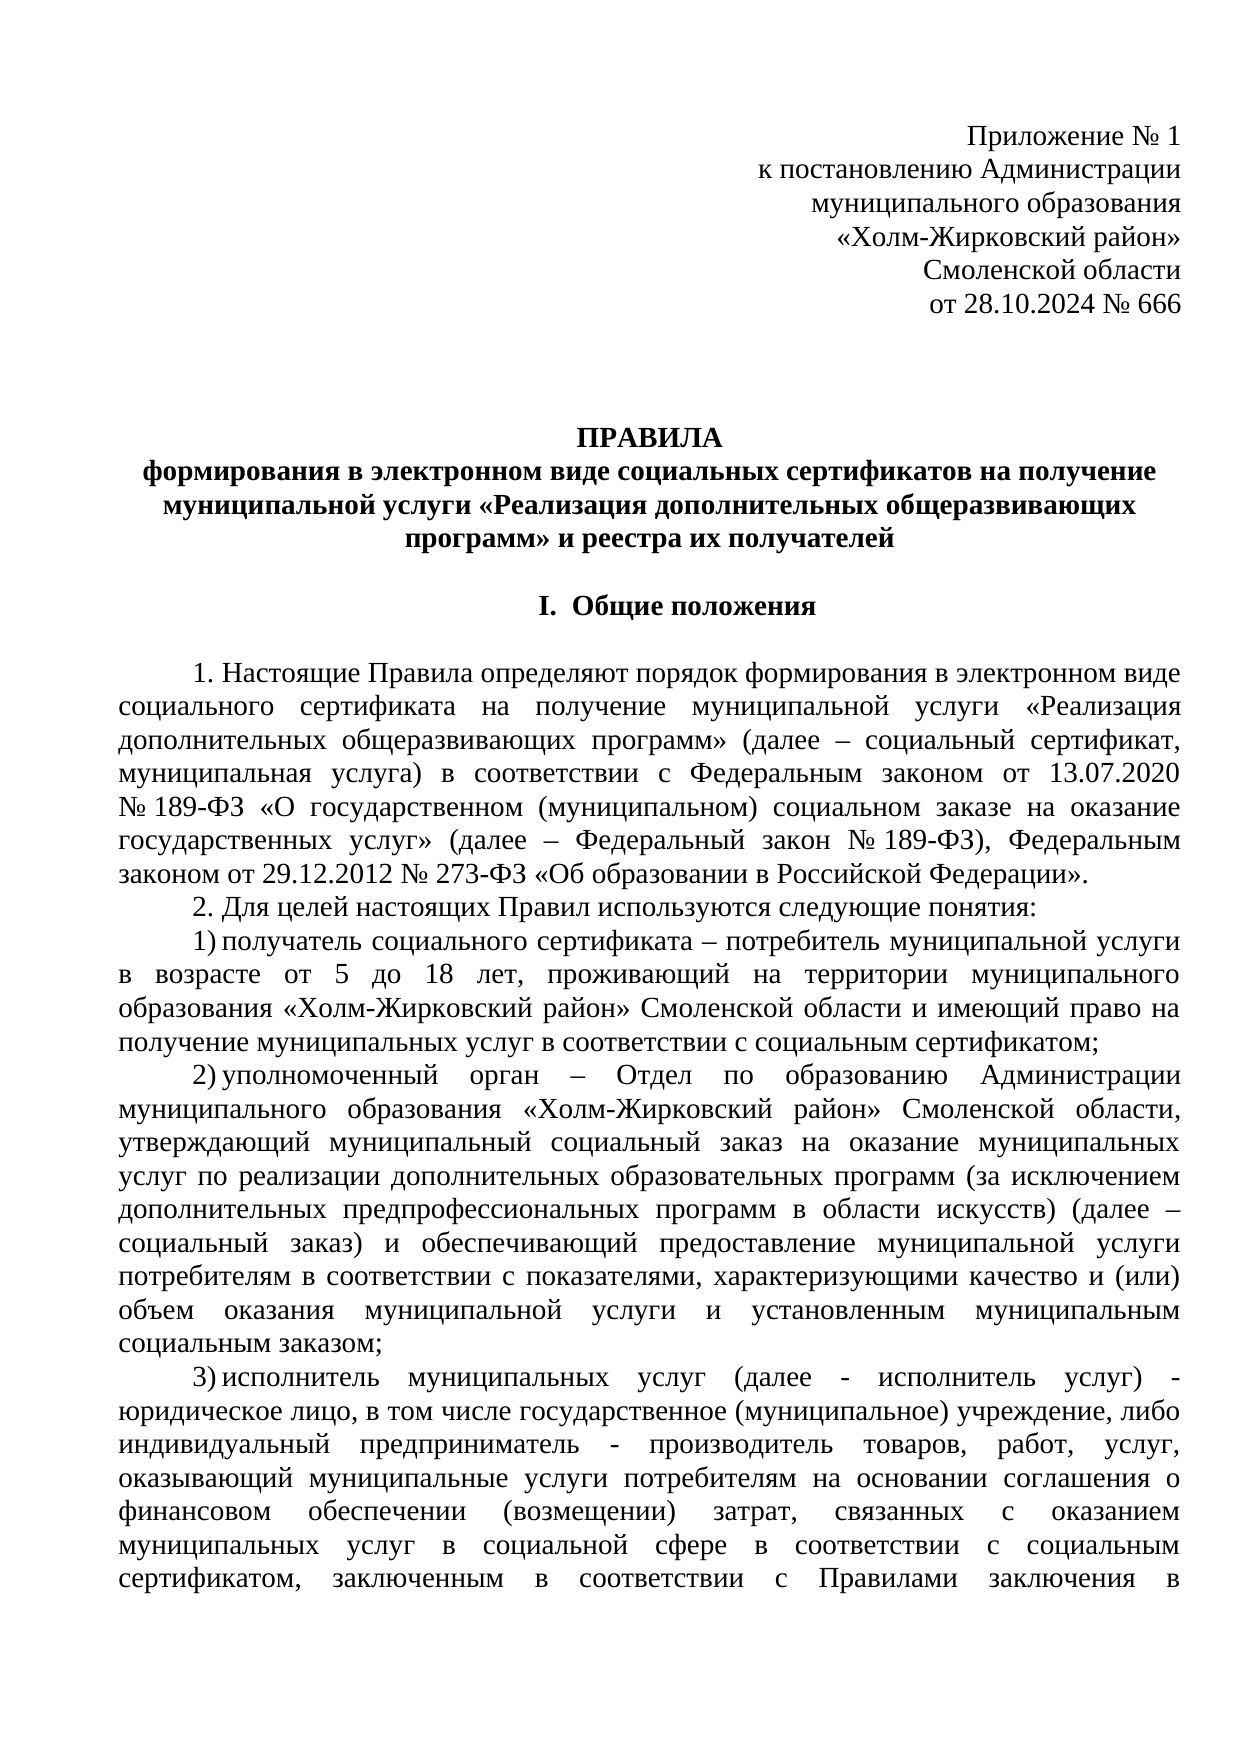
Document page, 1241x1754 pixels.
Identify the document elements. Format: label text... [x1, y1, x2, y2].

text формирования в электронном виде социальных сертификатов на получение муниципальной услуги «Реализация дополнительных общеразвивающих программ» и реестра их получателей [118, 453, 1181, 554]
text Правила [118, 420, 1181, 453]
list Для целей настоящих Правил используются следующие понятия: [118, 889, 1181, 923]
text Смоленской области [118, 252, 1181, 286]
list Настоящие Правила определяют порядок формирования в электронном виде социального сертификата на получение муниципальной услуги «Реализация дополнительных общеразвивающих программ» (далее – социальный сертификат, муниципальная услуга) в соответствии с Федеральным законом от 13.07.2020 № 189-ФЗ «О государственном (муниципальном) социальном заказе на оказание государственных услуг» (далее – Федеральный закон № 189-ФЗ), Федеральным законом от 29.12.2012 № 273-ФЗ «Об образовании в Российской Федерации». [118, 655, 1181, 889]
list Общие положения [118, 588, 1181, 621]
text «Холм-Жирковский район» [118, 219, 1181, 252]
list получатель социального сертификата – потребитель муниципальной услуги в возрасте от 5 до 18 лет, проживающий на территории муниципального образования «Холм-Жирковский район» Смоленской области и имеющий право на получение муниципальных услуг в соответствии с социальным сертификатом; [118, 923, 1181, 1057]
text муниципального образования [118, 185, 1181, 219]
text Приложение № 1 [118, 118, 1181, 152]
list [118, 1359, 1181, 1594]
list уполномоченный орган – Отдел по образованию Администрации муниципального образования «Холм-Жирковский район» Смоленской области, утверждающий муниципальный социальный заказ на оказание муниципальных услуг по реализации дополнительных образовательных программ (за исключением дополнительных предпрофессиональных программ в области искусств) (далее – социальный заказ) и обеспечивающий предоставление муниципальной услуги потребителям в соответствии с показателями, характеризующими качество и (или) объем оказания муниципальной услуги и установленным муниципальным социальным заказом; [118, 1057, 1181, 1359]
text к постановлению Администрации [118, 152, 1181, 185]
text от 28.10.2024 № 666 [118, 286, 1181, 319]
